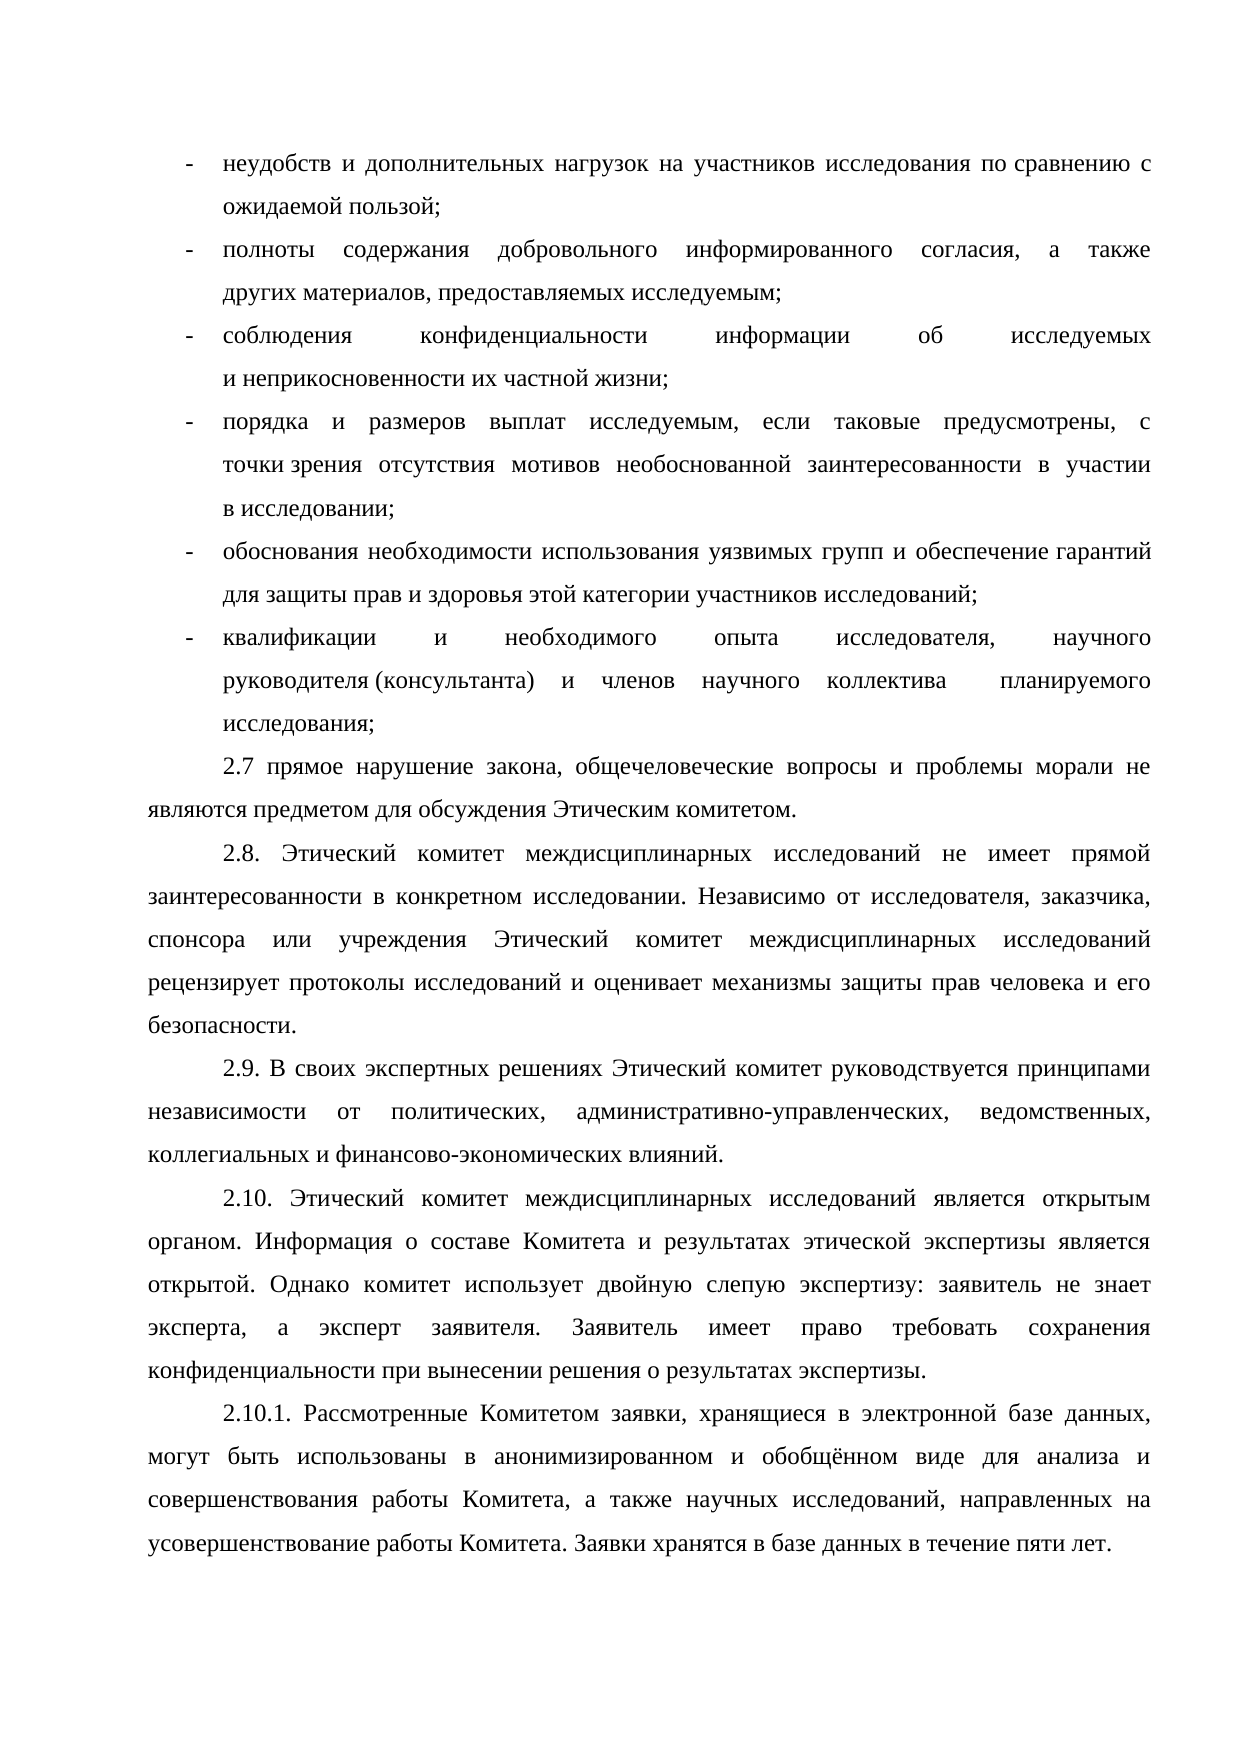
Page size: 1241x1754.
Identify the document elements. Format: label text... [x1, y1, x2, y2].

list порядка и размеров выплат исследуемым, если таковые предусмотрены, с точки зрения отсутствия мотивов необоснованной заинтересованности в участии в исследовании; [185, 406, 1152, 521]
text 2.10.1. Рассмотренные Комитетом заявки, хранящиеся в электронной базе данных, могут быть использованы в анонимизированном и обобщённом виде для анализа и совершенствования работы Комитета, а также научных исследований, направленных на усовершенствование работы Комитета. Заявки хранятся в базе данных в течение пяти лет. [148, 1398, 1152, 1556]
text 2.7 прямое нарушение закона, общечеловеческие вопросы и проблемы морали не являются предметом для обсуждения Этическим комитетом. [148, 751, 1152, 823]
text 2.10. Этический комитет междисциплинарных исследований является открытым органом. Информация о составе Комитета и результатах этической экспертизы является открытой. Однако комитет использует двойную слепую экспертизу: заявитель не знает эксперта, а эксперт заявителя. Заявитель имеет право требовать сохранения конфиденциальности при вынесении решения о результатах экспертизы. [148, 1183, 1152, 1384]
list квалификации и необходимого опыта исследователя, научного руководителя (консультанта) и членов научного коллектива планируемого исследования; [185, 622, 1152, 737]
list обоснования необходимости использования уязвимых групп и обеспечение гарантий для защиты прав и здоровья этой категории участников исследований; [185, 536, 1152, 608]
list неудобств и дополнительных нагрузок на участников исследования по сравнению с ожидаемой пользой; [185, 148, 1152, 219]
list соблюдения конфиденциальности информации об исследуемых и неприкосновенности их частной жизни; [185, 320, 1152, 392]
list полноты содержания добровольного информированного согласия, а также других материалов, предоставляемых исследуемым; [185, 234, 1152, 306]
text 2.9. В своих экспертных решениях Этический комитет руководствуется принципами независимости от политических, административно-управленческих, ведомственных, коллегиальных и финансово-экономических влияний. [148, 1053, 1152, 1168]
text 2.8. Этический комитет междисциплинарных исследований не имеет прямой заинтересованности в конкретном исследовании. Независимо от исследователя, заказчика, спонсора или учреждения Этический комитет междисциплинарных исследований рецензирует протоколы исследований и оценивает механизмы защиты прав человека и его безопасности. [148, 838, 1152, 1039]
